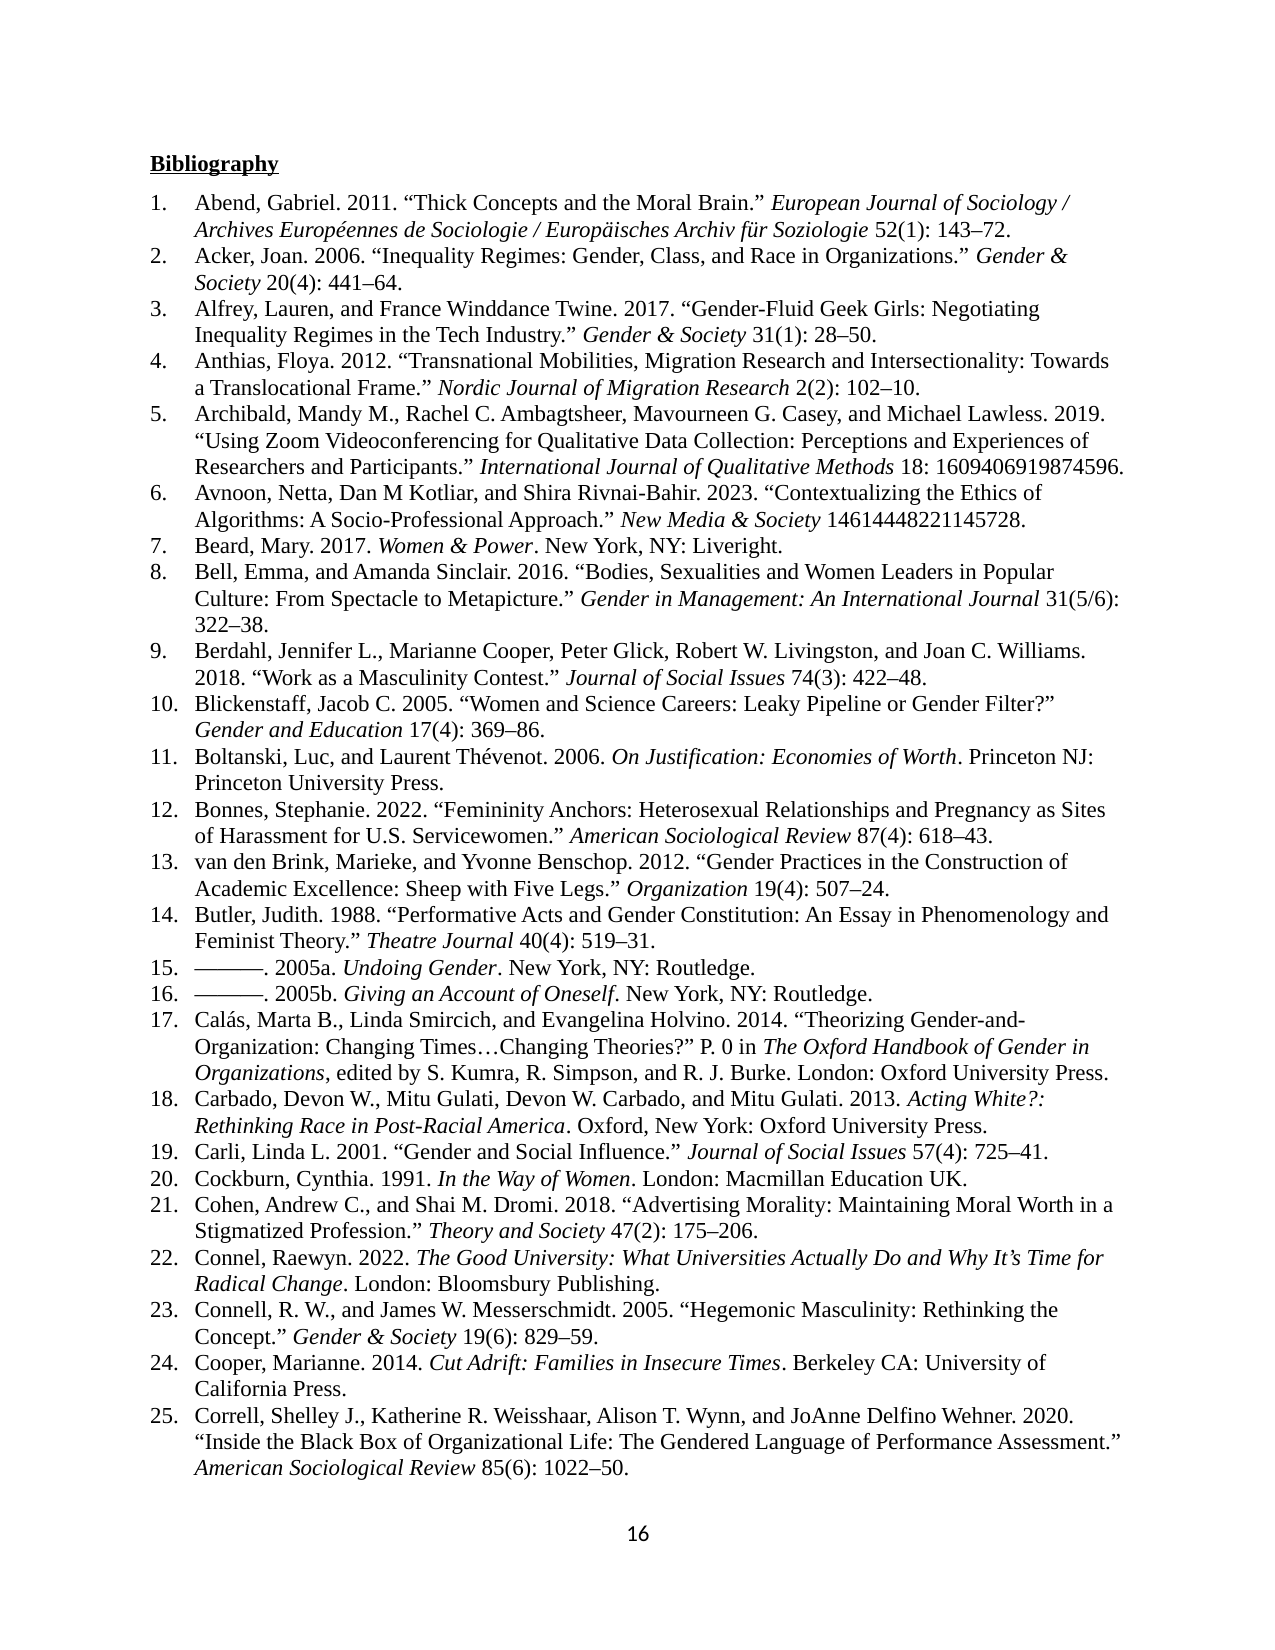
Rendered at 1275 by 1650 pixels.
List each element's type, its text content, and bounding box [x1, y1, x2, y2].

list Acker, Joan. 2006. “Inequality Regimes: Gender, Class, and Race in Organizations.” Gender & Society 20(4): 441–64. [150, 242, 1125, 295]
list Anthias, Floya. 2012. “Transnational Mobilities, Migration Research and Intersectionality: Towards a Translocational Frame.” Nordic Journal of Migration Research 2(2): 102–10. [150, 348, 1125, 400]
list Avnoon, Netta, Dan M Kotliar, and Shira Rivnai-Bahir. 2023. “Contextualizing the Ethics of Algorithms: A Socio-Professional Approach.” New Media & Society 14614448221145728. [150, 479, 1125, 532]
list Blickenstaff, Jacob C. 2005. “Women and Science Careers: Leaky Pipeline or Gender Filter?” Gender and Education 17(4): 369–86. [150, 690, 1125, 743]
list Correll, Shelley J., Katherine R. Weisshaar, Alison T. Wynn, and JoAnne Delfino Wehner. 2020. “Inside the Black Box of Organizational Life: The Gendered Language of Performance Assessment.” American Sociological Review 85(6): 1022–50. [150, 1402, 1125, 1481]
list Carbado, Devon W., Mitu Gulati, Devon W. Carbado, and Mitu Gulati. 2013. Acting White?: Rethinking Race in Post-Racial America. Oxford, New York: Oxford University Press. [150, 1086, 1125, 1138]
list Archibald, Mandy M., Rachel C. Ambagtsheer, Mavourneen G. Casey, and Michael Lawless. 2019. “Using Zoom Videoconferencing for Qualitative Data Collection: Perceptions and Experiences of Researchers and Participants.” International Journal of Qualitative Methods 18: 1609406919874596. [150, 400, 1125, 479]
list Cohen, Andrew C., and Shai M. Dromi. 2018. “Advertising Morality: Maintaining Moral Worth in a Stigmatized Profession.” Theory and Society 47(2): 175–206. [150, 1191, 1125, 1244]
list Abend, Gabriel. 2011. “Thick Concepts and the Moral Brain.” European Journal of Sociology / Archives Européennes de Sociologie / Europäisches Archiv für Soziologie 52(1): 143–72. [150, 189, 1125, 242]
list Bell, Emma, and Amanda Sinclair. 2016. “Bodies, Sexualities and Women Leaders in Popular Culture: From Spectacle to Metapicture.” Gender in Management: An International Journal 31(5/6): 322–38. [150, 558, 1125, 637]
list Calás, Marta B., Linda Smircich, and Evangelina Holvino. 2014. “Theorizing Gender-and-Organization: Changing Times…Changing Theories?” P. 0 in The Oxford Handbook of Gender in Organizations, edited by S. Kumra, R. Simpson, and R. J. Burke. London: Oxford University Press. [150, 1006, 1125, 1086]
list Butler, Judith. 1988. “Performative Acts and Gender Constitution: An Essay in Phenomenology and Feminist Theory.” Theatre Journal 40(4): 519–31. [150, 901, 1125, 954]
list Berdahl, Jennifer L., Marianne Cooper, Peter Glick, Robert W. Livingston, and Joan C. Williams. 2018. “Work as a Masculinity Contest.” Journal of Social Issues 74(3): 422–48. [150, 637, 1125, 690]
list Connell, R. W., and James W. Messerschmidt. 2005. “Hegemonic Masculinity: Rethinking the Concept.” Gender & Society 19(6): 829–59. [150, 1296, 1125, 1349]
list ———. 2005b. Giving an Account of Oneself. New York, NY: Routledge. [150, 980, 1125, 1006]
list Connel, Raewyn. 2022. The Good University: What Universities Actually Do and Why It’s Time for Radical Change. London: Bloomsbury Publishing. [150, 1244, 1125, 1296]
list Alfrey, Lauren, and France Winddance Twine. 2017. “Gender-Fluid Geek Girls: Negotiating Inequality Regimes in the Tech Industry.” Gender & Society 31(1): 28–50. [150, 295, 1125, 348]
list Cooper, Marianne. 2014. Cut Adrift: Families in Insecure Times. Berkeley CA: University of California Press. [150, 1349, 1125, 1402]
list ———. 2005a. Undoing Gender. New York, NY: Routledge. [150, 954, 1125, 980]
text Bibliography [150, 150, 1125, 176]
list Cockburn, Cynthia. 1991. In the Way of Women. London: Macmillan Education UK. [150, 1164, 1125, 1191]
list Boltanski, Luc, and Laurent Thévenot. 2006. On Justification: Economies of Worth. Princeton NJ: Princeton University Press. [150, 743, 1125, 796]
list van den Brink, Marieke, and Yvonne Benschop. 2012. “Gender Practices in the Construction of Academic Excellence: Sheep with Five Legs.” Organization 19(4): 507–24. [150, 848, 1125, 901]
list Carli, Linda L. 2001. “Gender and Social Influence.” Journal of Social Issues 57(4): 725–41. [150, 1138, 1125, 1164]
list Beard, Mary. 2017. Women & Power. New York, NY: Liveright. [150, 532, 1125, 558]
list Bonnes, Stephanie. 2022. “Femininity Anchors: Heterosexual Relationships and Pregnancy as Sites of Harassment for U.S. Servicewomen.” American Sociological Review 87(4): 618–43. [150, 796, 1125, 848]
